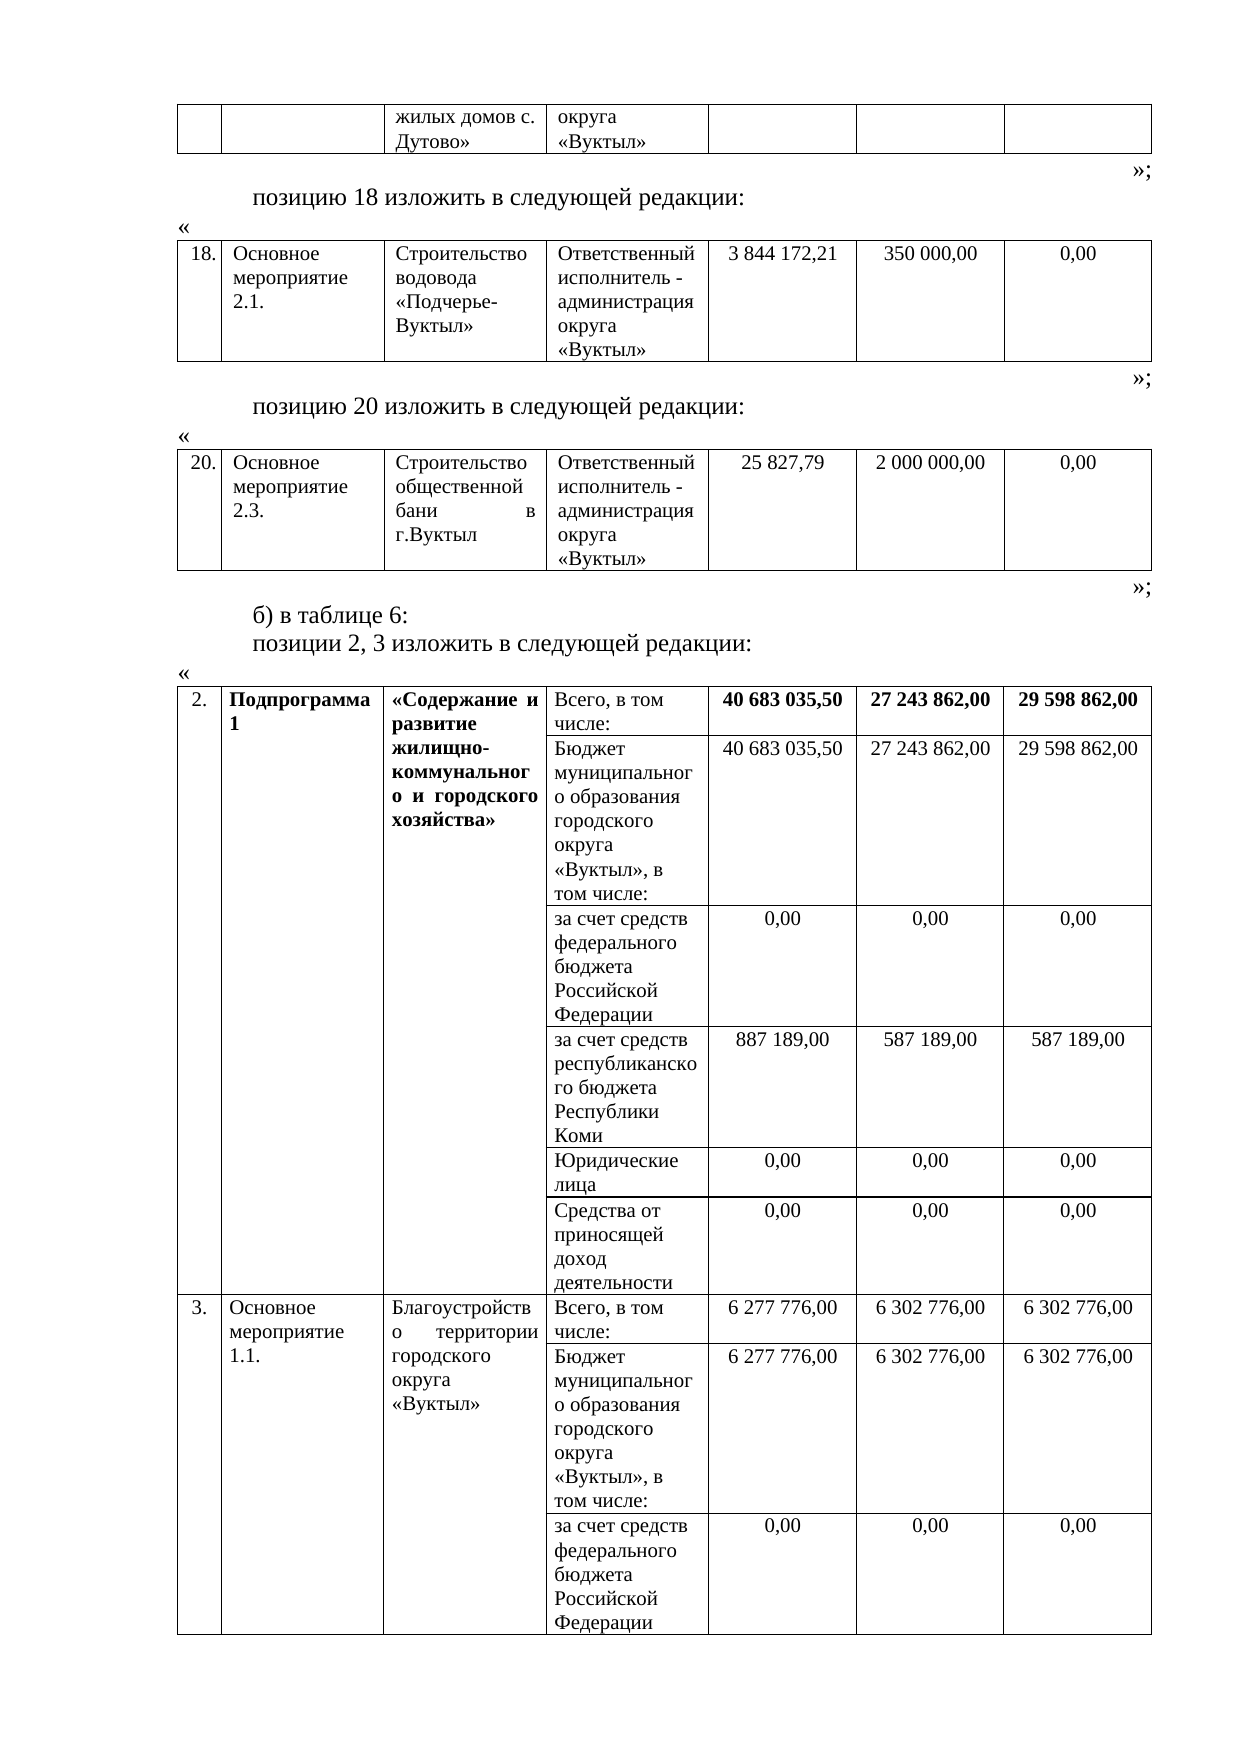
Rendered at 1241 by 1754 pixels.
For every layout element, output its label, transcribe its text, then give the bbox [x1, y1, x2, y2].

table_cell 27 243 862,00 [857, 736, 1003, 904]
table_cell 587 189,00 [857, 1027, 1003, 1147]
text б) в таблице 6: [177, 600, 1152, 628]
table_cell 6 302 776,00 [1004, 1344, 1151, 1512]
table_cell 6 277 776,00 [709, 1344, 856, 1512]
table_cell 0,00 [857, 1198, 1003, 1294]
table_cell за счет средств республиканского бюджета Республики Коми [547, 1027, 708, 1147]
table_header 3 844 172,21 [709, 241, 856, 361]
table_cell Юридические лица [547, 1148, 708, 1196]
table_header Основное мероприятие 2.1. [222, 241, 384, 361]
table_header Строительство общественной бани в г.Вуктыл [385, 450, 546, 570]
table_cell 6 302 776,00 [1004, 1295, 1151, 1343]
table_cell Бюджет муниципального образования городского округа «Вуктыл», в том числе: [547, 736, 708, 904]
table_cell 0,00 [709, 1148, 856, 1196]
table_header 20. [178, 450, 221, 570]
table_cell 0,00 [709, 906, 856, 1026]
table_header 18. [178, 241, 221, 361]
table_cell 29 598 862,00 [1004, 736, 1151, 904]
table_cell 0,00 [709, 1514, 856, 1634]
table_header Подпрограмма 1 [222, 687, 383, 1294]
table_cell 0,00 [1004, 906, 1151, 1026]
table_header 40 683 035,50 [709, 687, 856, 735]
text « [177, 211, 1152, 240]
table_header 0,00 [1005, 450, 1151, 570]
text »; [177, 362, 1152, 391]
table_header 27 243 862,00 [857, 687, 1003, 735]
table_cell 0,00 [857, 1148, 1003, 1196]
text позицию 20 изложить в следующей редакции: [177, 391, 1152, 420]
table_cell 887 189,00 [709, 1027, 856, 1147]
text позицию 18 изложить в следующей редакции: [177, 182, 1152, 211]
table_header Ответственный исполнитель - администрация округа «Вуктыл» [547, 241, 708, 361]
table_header 0,00 [1005, 241, 1151, 361]
table_header 29 598 862,00 [1004, 687, 1151, 735]
table_cell 6 277 776,00 [709, 1295, 856, 1343]
table_cell 0,00 [709, 1198, 856, 1294]
table_header «Содержание и развитие жилищно-коммунального и городского хозяйства» [384, 687, 546, 1294]
table_cell 3. [178, 1295, 221, 1634]
table_cell 0,00 [857, 1514, 1003, 1634]
table_cell Основное мероприятие 1.1. [222, 1295, 383, 1634]
table_header 25 827,79 [709, 450, 856, 570]
table_cell 0,00 [1004, 1514, 1151, 1634]
table_cell 0,00 [1004, 1198, 1151, 1294]
table_cell Всего, в том числе: [547, 1295, 708, 1343]
table_header 350 000,00 [857, 241, 1004, 361]
table_cell 0,00 [1004, 1148, 1151, 1196]
table_cell Средства от приносящей доход деятельности [547, 1198, 708, 1294]
text позиции 2, 3 изложить в следующей редакции: [177, 628, 1152, 657]
table_header Ответственный исполнитель - администрация округа «Вуктыл» [547, 450, 708, 570]
table_header 2. [178, 687, 221, 1294]
table_cell 587 189,00 [1004, 1027, 1151, 1147]
table_header 2 000 000,00 [857, 450, 1004, 570]
table_header Строительство водовода «Подчерье-Вуктыл» [385, 241, 546, 361]
table_cell 6 302 776,00 [857, 1295, 1003, 1343]
table_cell 40 683 035,50 [709, 736, 856, 904]
table_header Всего, в том числе: [547, 687, 708, 735]
table_cell Бюджет муниципального образования городского округа «Вуктыл», в том числе: [547, 1344, 708, 1512]
table_cell 0,00 [857, 906, 1003, 1026]
text »; [177, 154, 1152, 182]
table_cell за счет средств федерального бюджета Российской Федерации [547, 906, 708, 1026]
table_cell 6 302 776,00 [857, 1344, 1003, 1512]
text »; [177, 571, 1152, 600]
table_header Основное мероприятие 2.3. [222, 450, 384, 570]
table_cell за счет средств федерального бюджета Российской Федерации [547, 1514, 708, 1634]
table_cell Благоустройство территории городского округа «Вуктыл» [384, 1295, 546, 1634]
text « [177, 657, 1152, 686]
text « [177, 420, 1152, 448]
